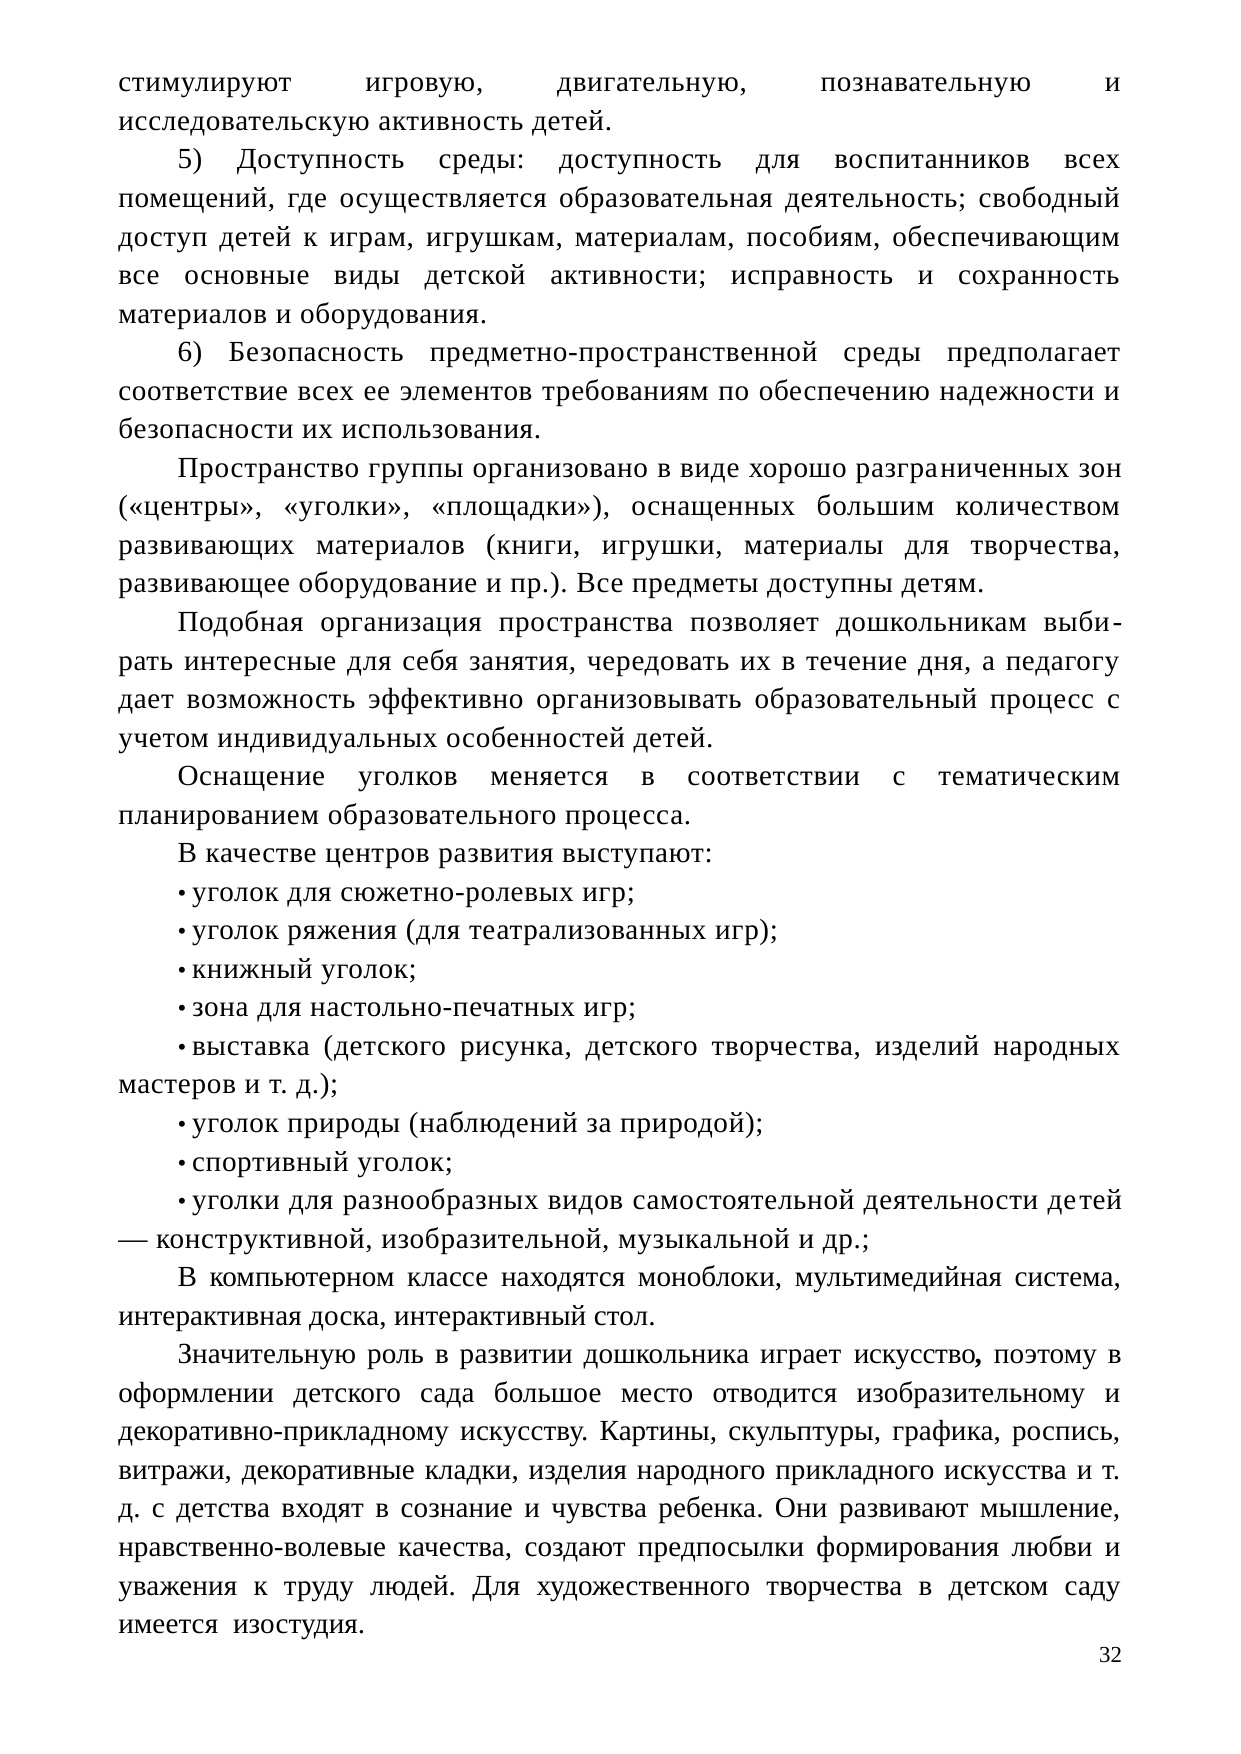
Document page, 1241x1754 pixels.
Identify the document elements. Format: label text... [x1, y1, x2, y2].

list уголок для сюжетно-ролевых игр; [118, 874, 1122, 907]
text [118, 64, 1122, 137]
text Подобная организация пространства позволяет дошкольникам выбирать интересные для себя занятия, чередовать их в течение дня, а педагогу дает возможность эффективно организовывать образовательный процесс с учетом индивидуальных особенностей детей. [118, 604, 1122, 753]
text 5) Доступность среды: доступность для воспитанников всех помещений, где осуществляется образовательная деятельность; свободный доступ детей к играм, игрушкам, материалам, пособиям, обеспечивающим все основные виды детской активности; исправность и сохранность материалов и оборудования. [118, 142, 1122, 329]
list зона для настольно-печатных игр; [118, 989, 1122, 1023]
list спортивный уголок; [118, 1144, 1122, 1177]
list уголки для разнообразных видов самостоятельной деятельности детей — конструктивной, изобразительной, музыкальной и др.; [118, 1182, 1122, 1254]
text В компьютерном классе находятся моноблоки, мультимедийная система, интерактивная доска, интерактивный стол. [118, 1259, 1122, 1331]
text Оснащение уголков меняется в соответствии с тематическим планированием образовательного процесса. [118, 758, 1122, 830]
text В качестве центров развития выступают: [118, 835, 1122, 869]
text 6) Безопасность предметно-пространственной среды предполагает соответствие всех ее элементов требованиям по обеспечению надежности и безопасности их использования. [118, 334, 1122, 445]
text Пространство группы организовано в виде хорошо разграниченных зон («центры», «уголки», «площадки»), оснащенных большим количеством развивающих материалов (книги, игрушки, материалы для творчества, развивающее оборудование и пр.). Все предметы доступны детям. [118, 450, 1122, 599]
list уголок ряжения (для театрализованных игр); [118, 912, 1122, 946]
text Значительную роль в развитии дошкольника играет искусство, поэтому в оформлении детского сада большое место отводится изобразительному и декоративно-прикладному искусству. Картины, скульптуры, графика, роспись, витражи, декоративные кладки, изделия народного прикладного искусства и т. д. с детства входят в сознание и чувства ребенка. Они развивают мышление, нравственно-волевые качества, создают предпосылки формирования любви и уважения к труду людей. Для художественного творчества в детском саду имеется изостудия. [118, 1336, 1122, 1640]
list выставка (детского рисунка, детского творчества, изделий народных мастеров и т. д.); [118, 1028, 1122, 1100]
list книжный уголок; [118, 951, 1122, 984]
list уголок природы (наблюдений за природой); [118, 1105, 1122, 1139]
